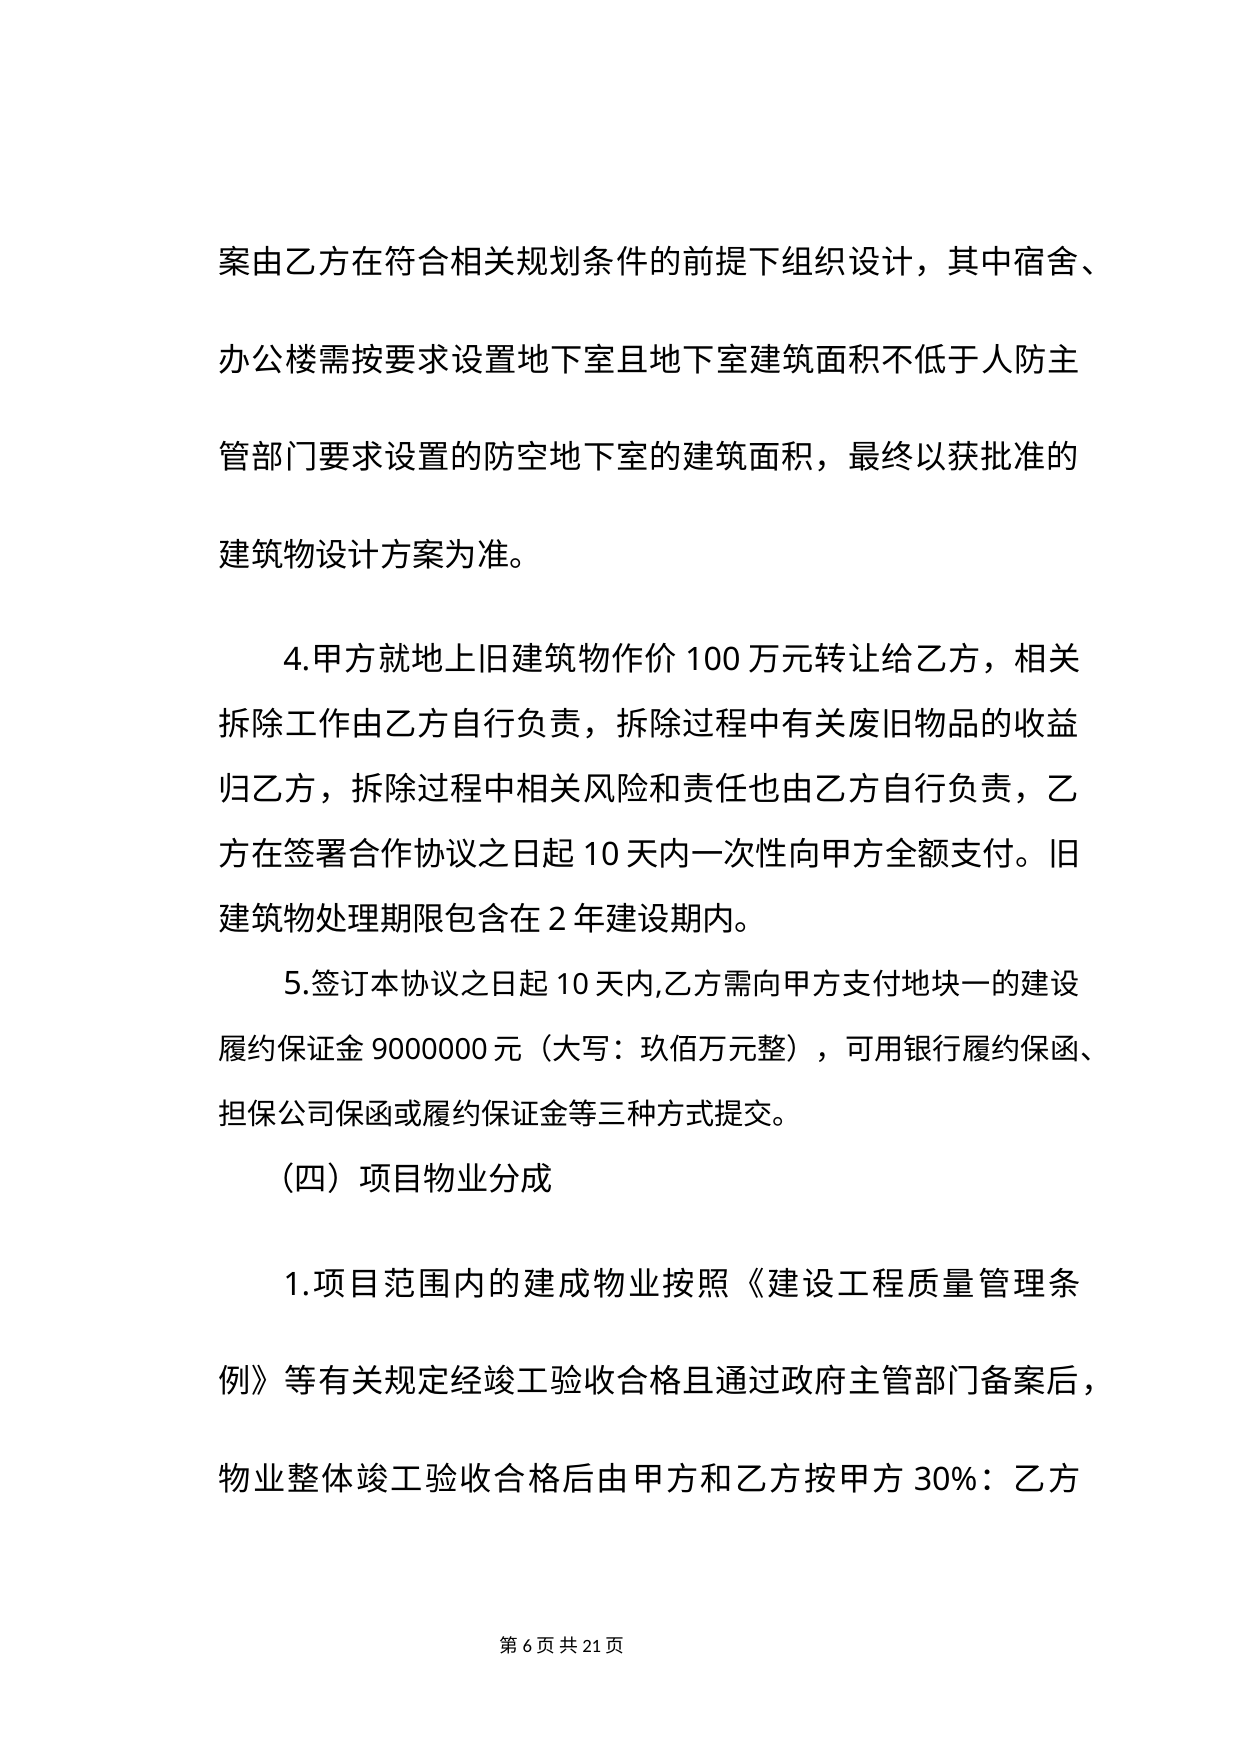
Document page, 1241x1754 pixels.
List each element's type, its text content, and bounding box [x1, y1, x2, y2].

text （四）项目物业分成 [262, 1144, 1081, 1209]
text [218, 227, 1081, 584]
text 4.甲方就地上旧建筑物作价100万元转让给乙方，相关拆除工作由乙方自行负责，拆除过程中有关废旧物品的收益归乙方，拆除过程中相关风险和责任也由乙方自行负责，乙方在签署合作协议之日起10天内一次性向甲方全额支付。旧建筑物处理期限包含在2年建设期内。 [218, 624, 1081, 949]
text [218, 1249, 1081, 1509]
text 5.签订本协议之日起10天内,乙方需向甲方支付地块一的建设履约保证金9000000元（大写：玖佰万元整），可用银行履约保函、担保公司保函或履约保证金等三种方式提交。 [218, 949, 1081, 1144]
